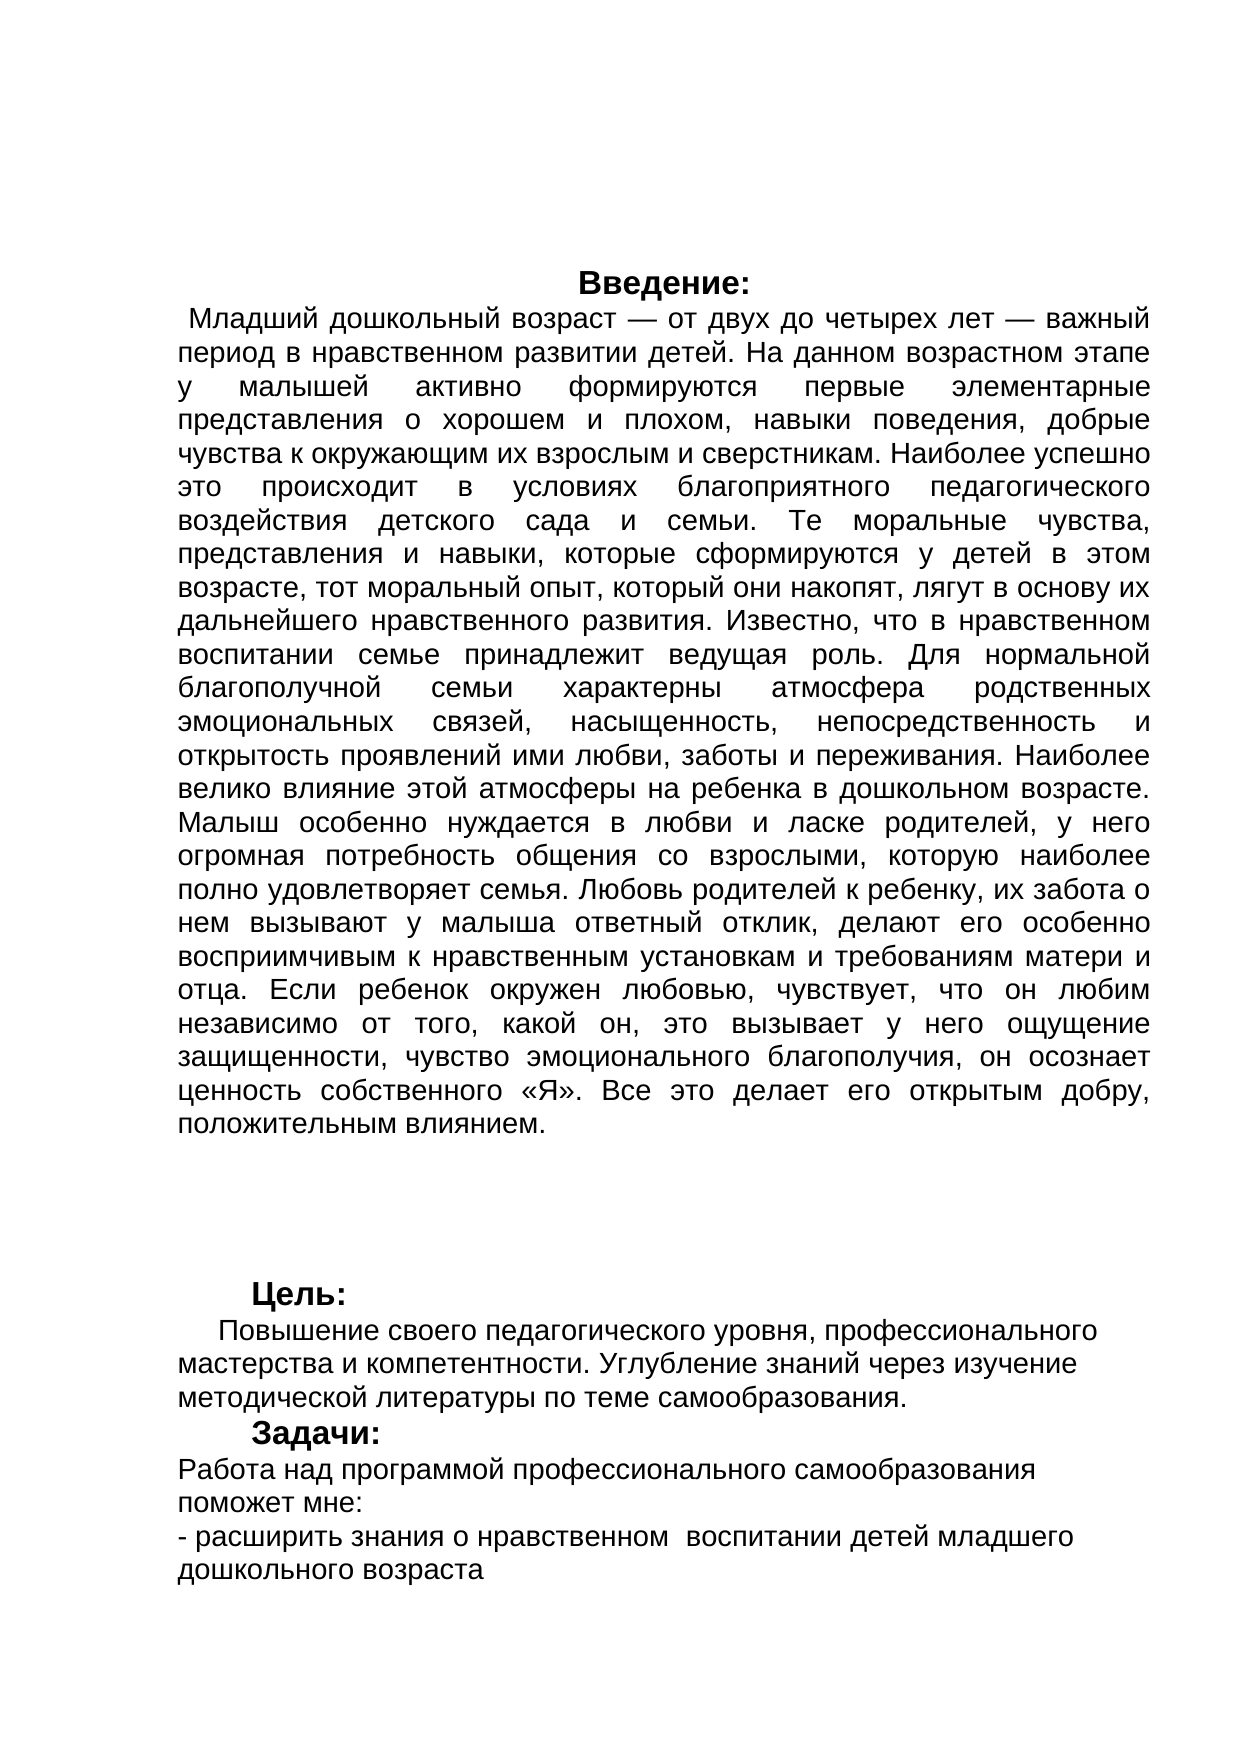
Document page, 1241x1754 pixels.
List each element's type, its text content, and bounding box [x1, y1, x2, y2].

text Задачи: [177, 1413, 1152, 1452]
text Повышение своего педагогического уровня, профессионального мастерства и компетентности. Углубление знаний через изучение методической литературы по теме самообразования. [177, 1313, 1152, 1413]
text Младший дошкольный возраст — от двух до четырех лет — важный период в нравственном развитии детей. На данном возрастном этапе у малышей активно формируются первые элементарные представления о хорошем и плохом, навыки поведения, добрые чувства к окружающим их взрослым и сверстникам. Наиболее успешно это происходит в условиях благоприятного педагогического воздействия детского сада и семьи. Те моральные чувства, представления и навыки, которые сформируются у детей в этом возрасте, тот моральный опыт, который они накопят, лягут в основу их дальнейшего нравственного развития. Известно, что в нравственном воспитании семье принадлежит ведущая роль. Для нормальной благополучной семьи характерны атмосфера родственных эмоциональных связей, насыщенность, непосредственность и открытость проявлений ими любви, заботы и переживания. Наиболее велико влияние этой атмосферы на ребенка в дошкольном возрасте. Малыш особенно нуждается в любви и ласке родителей, у него огромная потребность общения со взрослыми, которую наиболее полно удовлетворяет семья. Любовь родителей к ребенку, их забота о нем вызывают у малыша ответный отклик, делают его особенно восприимчивым к нравственным установкам и требованиям матери и отца. Если ребенок окружен любовью, чувствует, что он любим независимо от того, какой он, это вызывает у него ощущение защищенности, чувство эмоционального благополучия, он осознает ценность собственного «Я». Все это делает его открытым добру, положительным влиянием. [177, 302, 1152, 1140]
text Введение: [177, 263, 1152, 302]
text - расширить знания о нравственном воспитании детей младшего дошкольного возраста [177, 1519, 1152, 1586]
text Цель: [177, 1274, 1152, 1313]
text Работа над программой профессионального самообразования поможет мне: [177, 1452, 1152, 1519]
